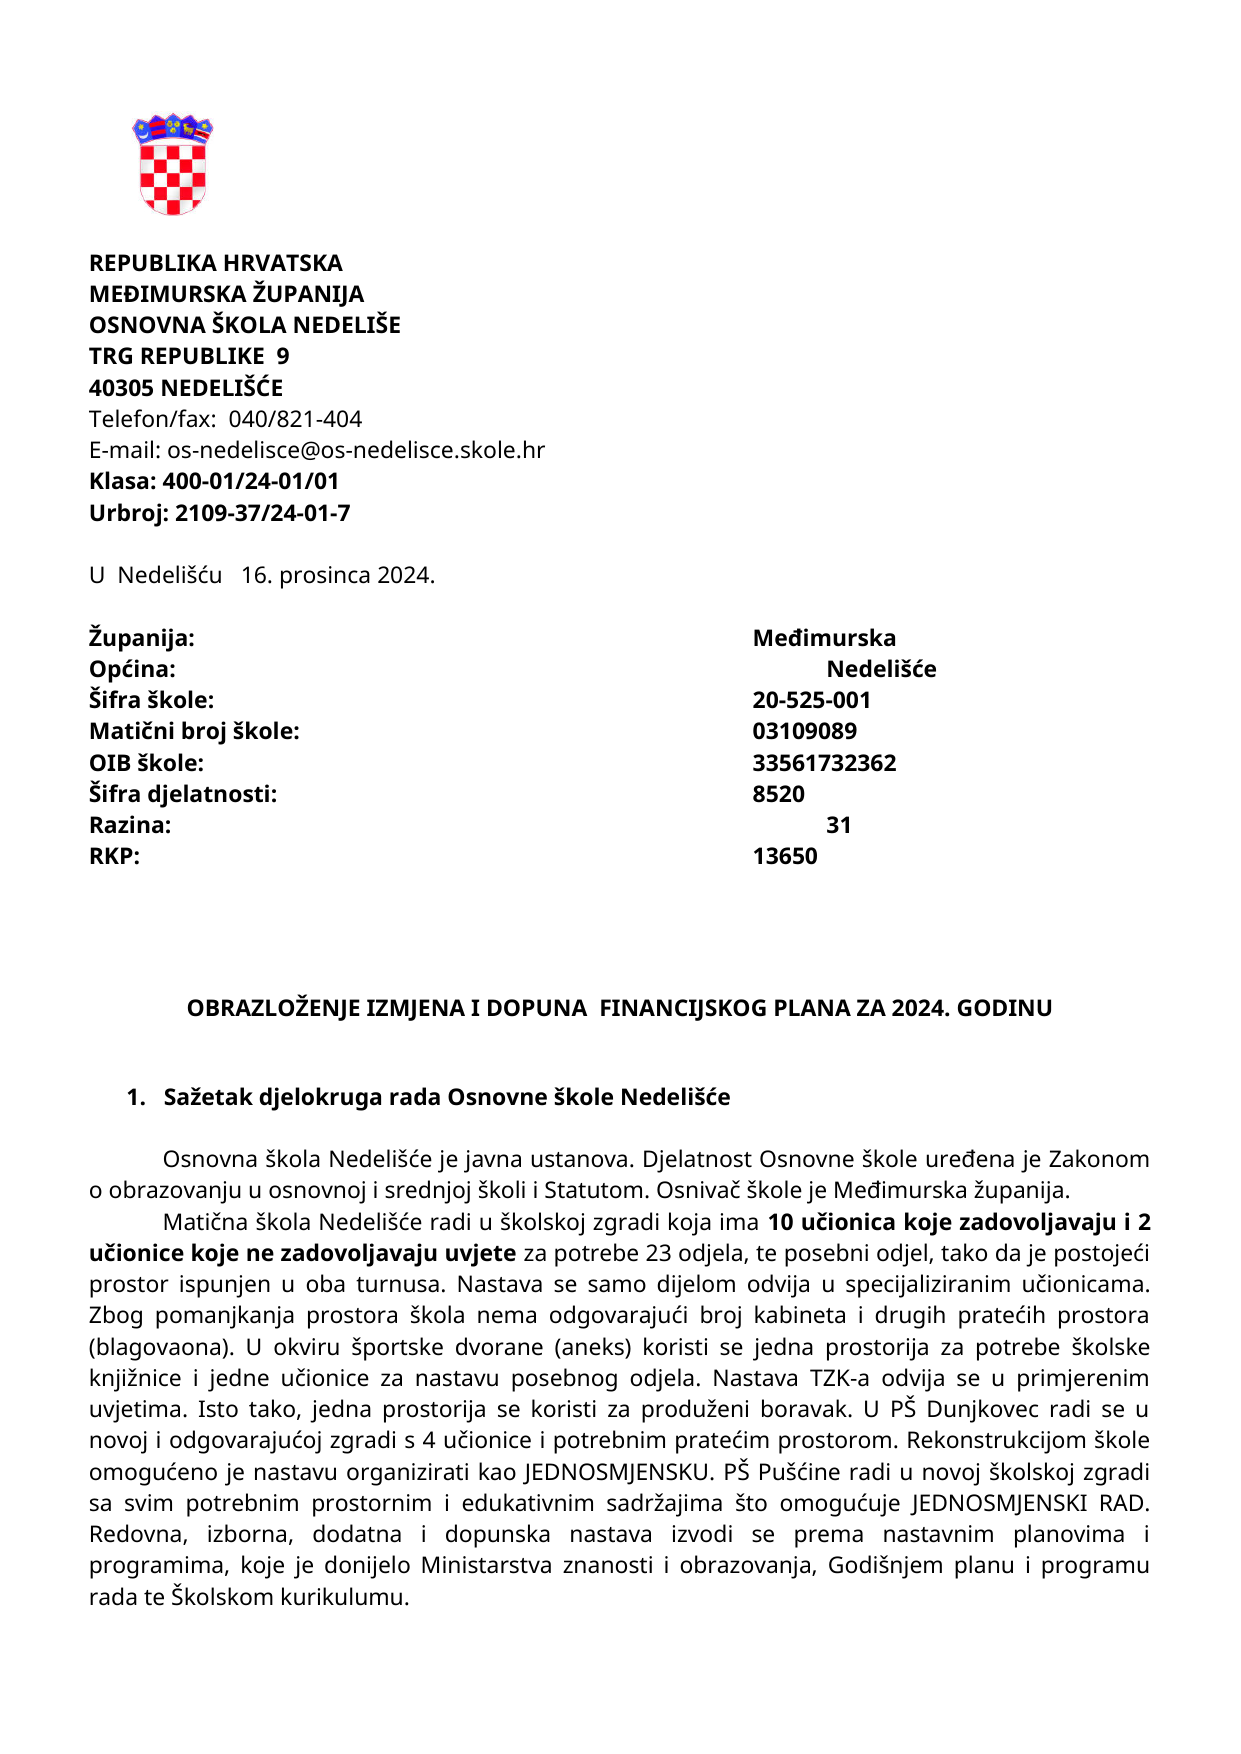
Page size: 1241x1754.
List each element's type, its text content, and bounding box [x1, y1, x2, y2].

text Županija: Međimurska [89, 622, 1152, 653]
text U Nedelišću 16. prosinca 2024. [89, 559, 1152, 590]
text TRG REPUBLIKE 9 [89, 340, 1152, 372]
text RKP: 13650 [89, 840, 1152, 872]
text Osnovna škola Nedelišće je javna ustanova. Djelatnost Osnovne škole uređena je Zakonom o obrazovanju u osnovnoj i srednjoj školi i Statutom. Osnivač škole je Međimurska županija. [89, 1143, 1152, 1206]
list Sažetak djelokruga rada Osnovne škole Nedelišće [126, 1081, 1152, 1112]
text E-mail: os-nedelisce@os-nedelisce.skole.hr [89, 434, 1152, 465]
text Telefon/fax: 040/821-404 [89, 403, 1152, 434]
text OIB škole: 33561732362 [89, 747, 1152, 778]
text Matični broj škole: 03109089 [89, 715, 1152, 747]
text MEĐIMURSKA ŽUPANIJA [89, 278, 1152, 309]
text Matična škola Nedelišće radi u školskoj zgradi koja ima 10 učionica koje zadovoljavaju i 2 učionice koje ne zadovoljavaju uvjete za potrebe 23 odjela, te posebni odjel, tako da je postojeći prostor ispunjen u oba turnusa. Nastava se samo dijelom odvija u specijaliziranim učionicama. Zbog pomanjkanja prostora škola nema odgovarajući broj kabineta i drugih pratećih prostora (blagovaona). U okviru športske dvorane (aneks) koristi se jedna prostorija za potrebe školske knjižnice i jedne učionice za nastavu posebnog odjela. Nastava TZK-a odvija se u primjerenim uvjetima. Isto tako, jedna prostorija se koristi za produženi boravak. U PŠ Dunjkovec radi se u novoj i odgovarajućoj zgradi s 4 učionice i potrebnim pratećim prostorom. Rekonstrukcijom škole omogućeno je nastavu organizirati kao JEDNOSMJENSKU. PŠ Pušćine radi u novoj školskoj zgradi sa svim potrebnim prostornim i edukativnim sadržajima što omogućuje JEDNOSMJENSKI RAD. Redovna, izborna, dodatna i dopunska nastava izvodi se prema nastavnim planovima i programima, koje je donijelo Ministarstva znanosti i obrazovanja, Godišnjem planu i programu rada te Školskom kurikulumu. [89, 1206, 1152, 1612]
text Klasa: 400-01/24-01/01 [89, 465, 1152, 497]
text OSNOVNA ŠKOLA NEDELIŠE [89, 309, 1152, 340]
text 40305 NEDELIŠĆE [89, 372, 1152, 403]
text Razina: 31 [89, 809, 1152, 840]
picture [131, 111, 214, 216]
text Šifra škole: 20-525-001 [89, 684, 1152, 715]
text Općina: Nedelišće [89, 653, 1152, 684]
text REPUBLIKA HRVATSKA [89, 247, 1152, 278]
text Šifra djelatnosti: 8520 [89, 778, 1152, 809]
text Urbroj: 2109-37/24-01-7 [89, 497, 1152, 528]
text OBRAZLOŽENJE IZMJENA I DOPUNA FINANCIJSKOG PLANA ZA 2024. GODINU [89, 992, 1152, 1023]
